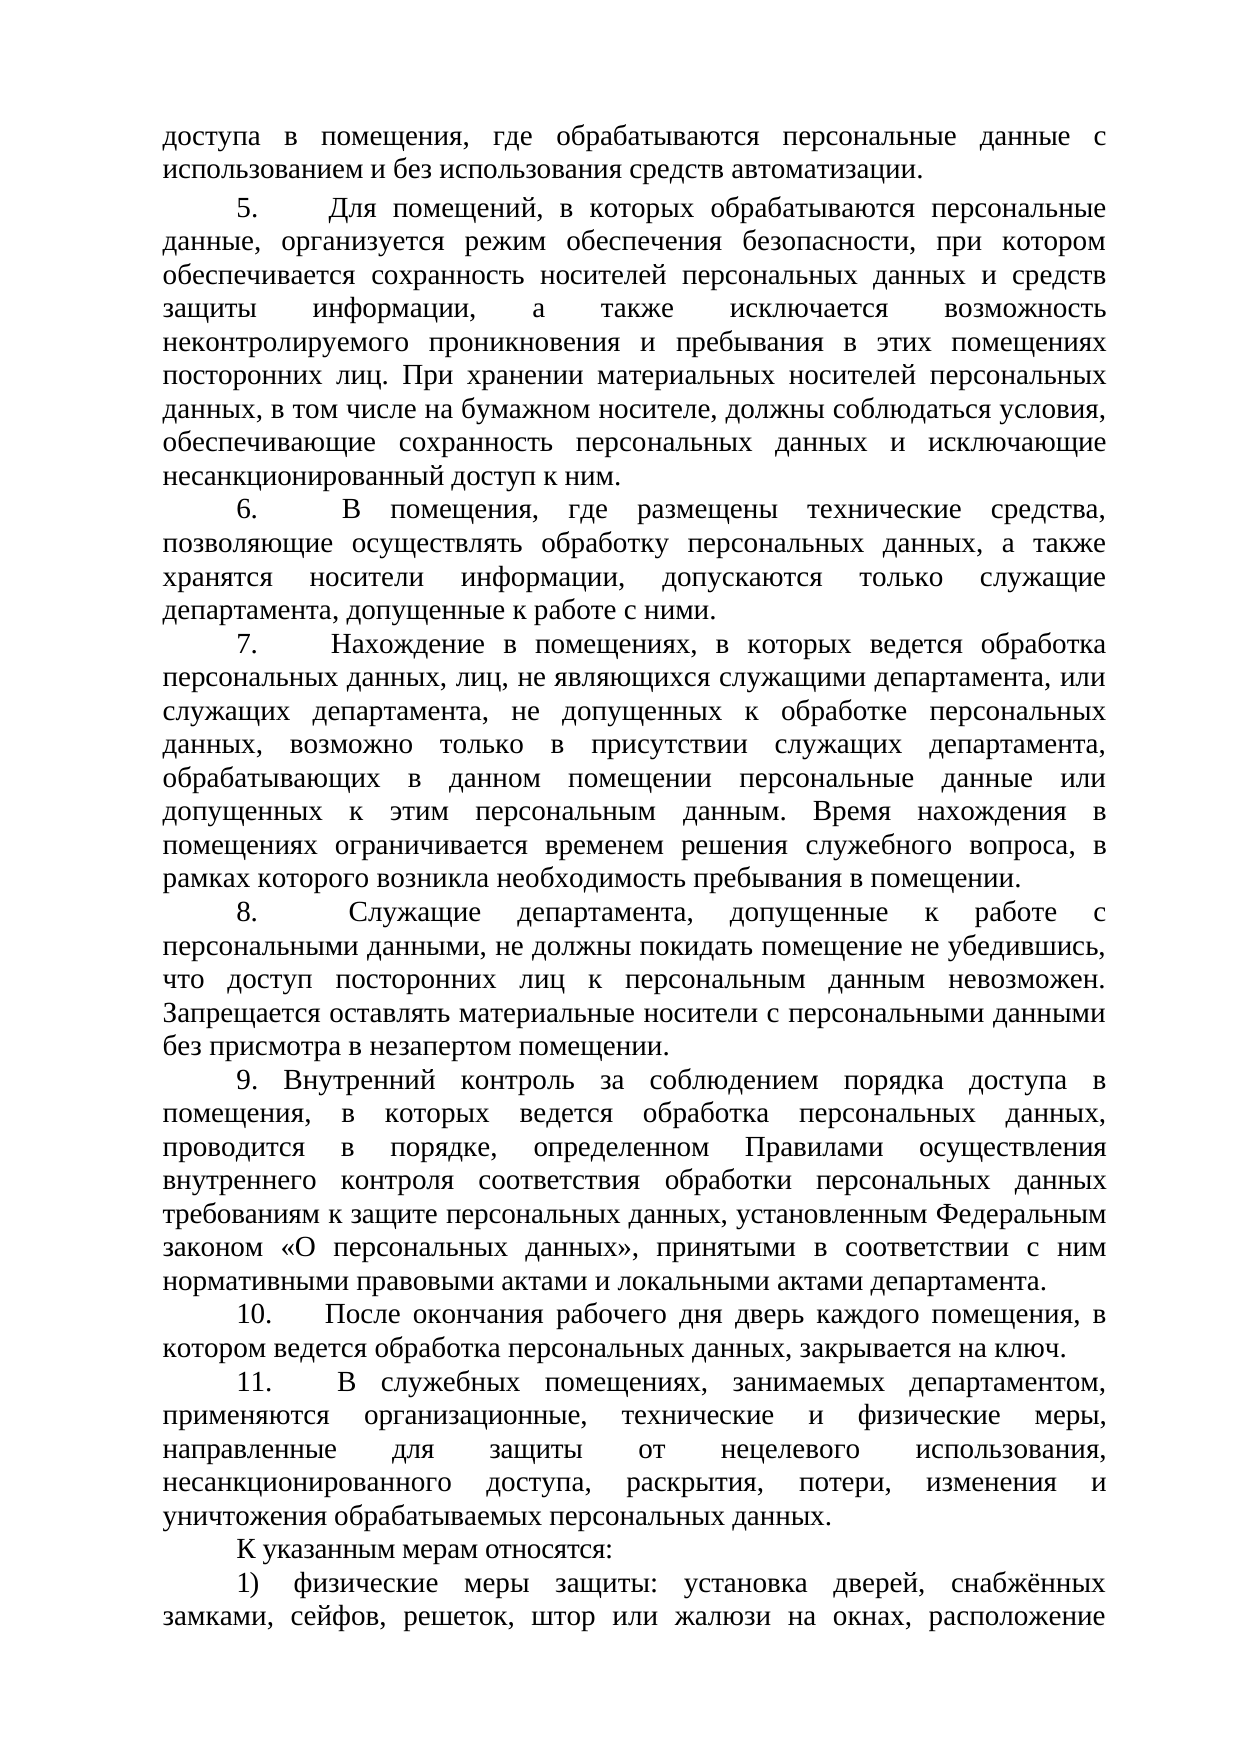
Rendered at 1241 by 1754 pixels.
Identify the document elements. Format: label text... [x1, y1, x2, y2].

list Служащие департамента, допущенные к работе с персональными данными, не должны покидать помещение не убедившись, что доступ посторонних лиц к персональным данным невозможен. Запрещается оставлять материальные носители с персональными данными без присмотра в незапертом помещении. [162, 894, 1107, 1062]
text К указанным мерам относятся: [162, 1532, 1107, 1565]
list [162, 118, 1107, 185]
list После окончания рабочего дня дверь каждого помещения, в котором ведется обработка персональных данных, закрывается на ключ. [162, 1297, 1107, 1364]
list В помещения, где размещены технические средства, позволяющие осуществлять обработку персональных данных, а также хранятся носители информации, допускаются только служащие департамента, допущенные к работе с ними. [162, 492, 1107, 626]
list Нахождение в помещениях, в которых ведется обработка персональных данных, лиц, не являющихся служащими департамента, или служащих департамента, не допущенных к обработке персональных данных, возможно только в присутствии служащих департамента, обрабатывающих в данном помещении персональные данные или допущенных к этим персональным данным. Время нахождения в помещениях ограничивается временем решения служебного вопроса, в рамках которого возникла необходимость пребывания в помещении. [162, 626, 1107, 894]
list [162, 1565, 1107, 1632]
list В служебных помещениях, занимаемых департаментом, применяются организационные, технические и физические меры, направленные для защиты от нецелевого использования, несанкционированного доступа, раскрытия, потери, изменения и уничтожения обрабатываемых персональных данных. [162, 1364, 1107, 1532]
text 9. Внутренний контроль за соблюдением порядка доступа в помещения, в которых ведется обработка персональных данных, проводится в порядке, определенном Правилами осуществления внутреннего контроля соответствия обработки персональных данных требованиям к защите персональных данных, установленным Федеральным законом «О персональных данных», принятыми в соответствии с ним нормативными правовыми актами и локальными актами департамента. [162, 1062, 1107, 1297]
list Для помещений, в которых обрабатываются персональные данные, организуется режим обеспечения безопасности, при котором обеспечивается сохранность носителей персональных данных и средств защиты информации, а также исключается возможность неконтролируемого проникновения и пребывания в этих помещениях посторонних лиц. При хранении материальных носителей персональных данных, в том числе на бумажном носителе, должны соблюдаться условия, обеспечивающие сохранность персональных данных и исключающие несанкционированный доступ к ним. [162, 190, 1107, 492]
